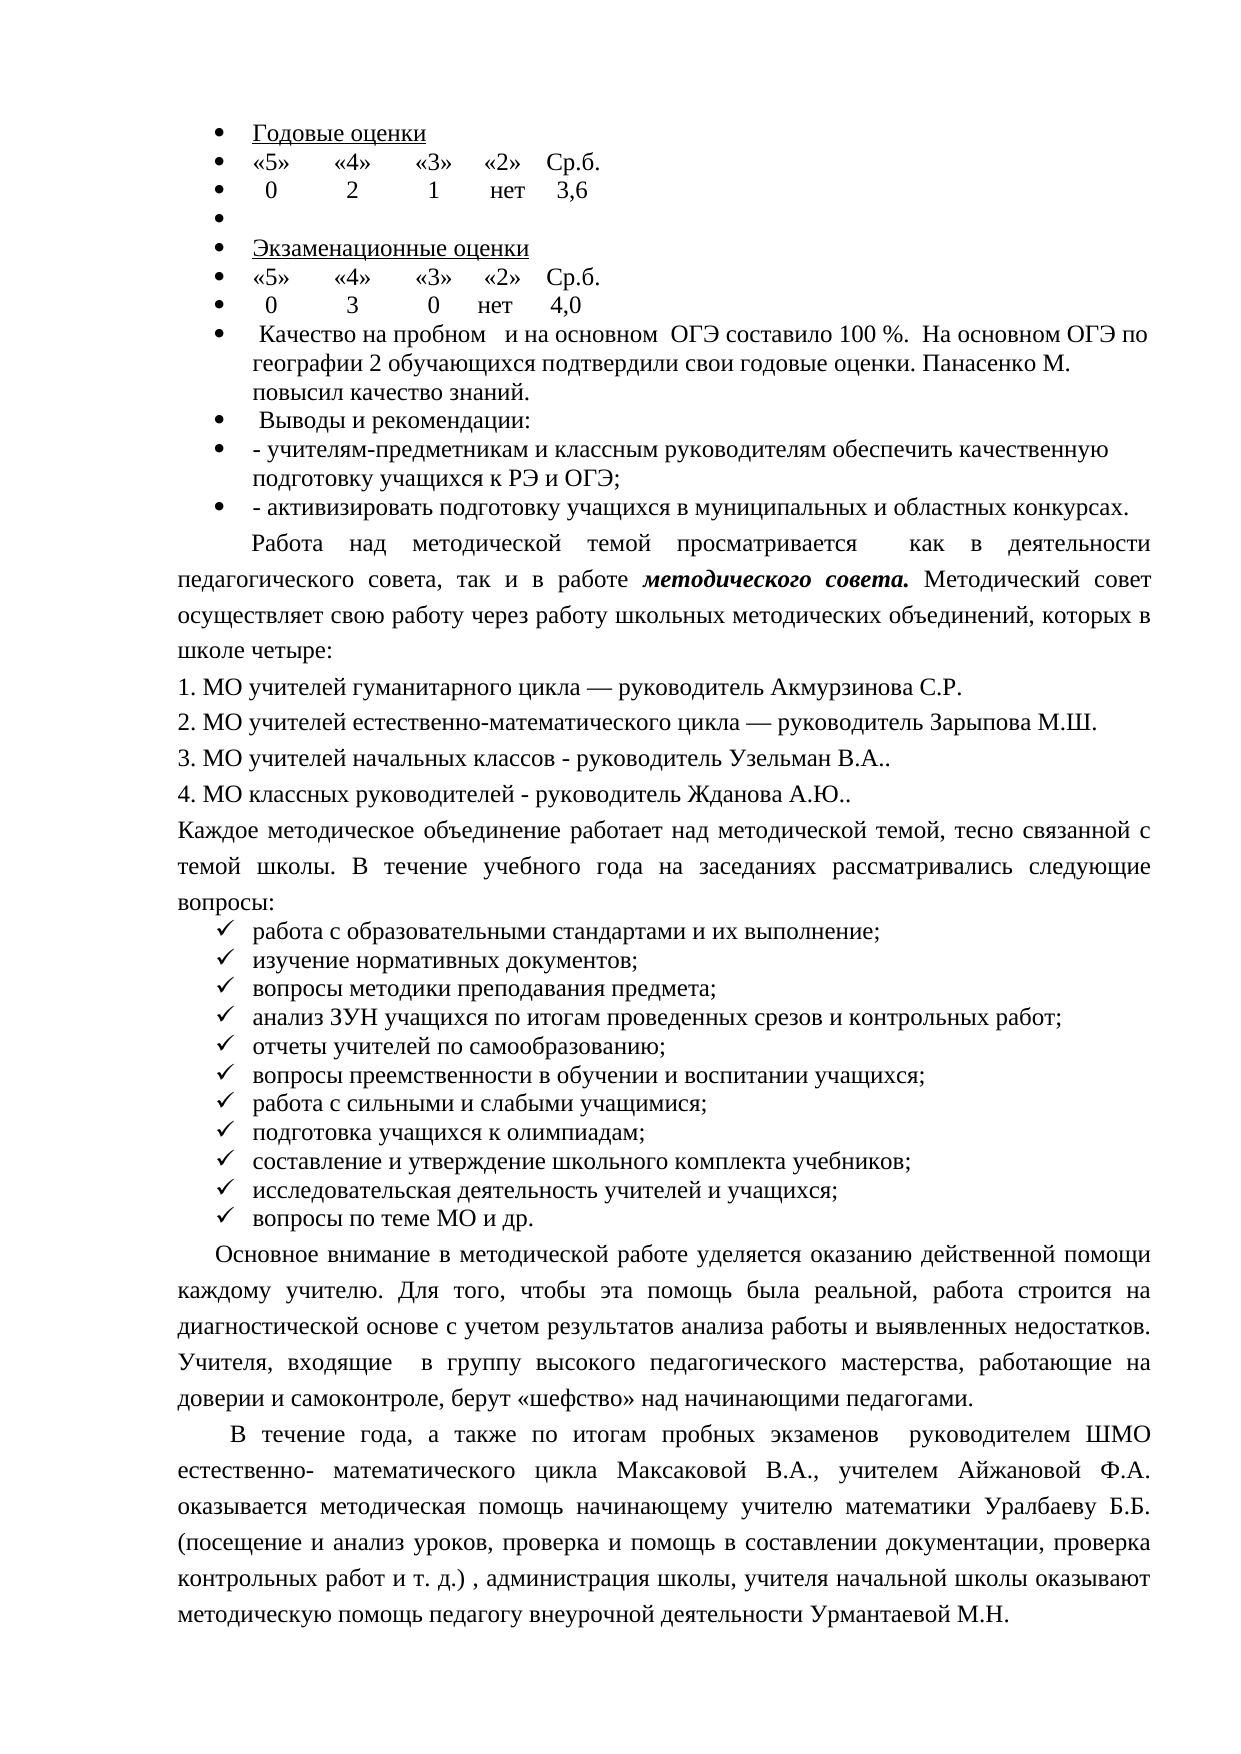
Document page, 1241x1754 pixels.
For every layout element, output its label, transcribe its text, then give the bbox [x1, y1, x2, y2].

list подготовка учащихся к олимпиадам; [215, 1117, 1152, 1146]
text 1. МО учителей гуманитарного цикла — руководитель Акмурзинова С.Р. [177, 664, 1152, 700]
list вопросы по теме МО и др. [215, 1203, 1152, 1232]
list Экзаменационные оценки [215, 233, 1152, 262]
text В течение года, а также по итогам пробных экзаменов руководителем ШМО естественно- математического цикла Максаковой В.А., учителем Айжановой Ф.А. оказывается методическая помощь начинающему учителю математики Уралбаеву Б.Б. (посещение и анализ уроков, проверка и помощь в составлении документации, проверка контрольных работ и т. д.) , администрация школы, учителя начальной школы оказывают методическую помощь педагогу внеурочной деятельности Урмантаевой М.Н. [177, 1412, 1152, 1627]
list работа с сильными и слабыми учащимися; [215, 1088, 1152, 1117]
text 2. МО учителей естественно-математического цикла — руководитель Зарыпова М.Ш. [177, 700, 1152, 736]
text Работа над методической темой просматривается как в деятельности педагогического совета, так и в работе методического совета. Методический совет осуществляет свою работу через работу школьных методических объединений, которых в школе четыре: [177, 521, 1152, 664]
list Качество на пробном и на основном ОГЭ составило 100 %. На основном ОГЭ по географии 2 обучающихся подтвердили свои годовые оценки. Панасенко М. повысил качество знаний. [215, 319, 1152, 406]
list работа с образовательными стандартами и их выполнение; [215, 916, 1152, 945]
list вопросы преемственности в обучении и воспитании учащихся; [215, 1060, 1152, 1088]
list изучение нормативных документов; [215, 945, 1152, 973]
list - учителям-предметникам и классным руководителям обеспечить качественную подготовку учащихся к РЭ и ОГЭ; [215, 434, 1152, 492]
list исследовательская деятельность учителей и учащихся; [215, 1175, 1152, 1203]
list «5» «4» «3» «2» Ср.б. [215, 147, 1152, 176]
list вопросы методики преподавания предмета; [215, 973, 1152, 1002]
list Выводы и рекомендации: [215, 406, 1152, 434]
list составление и утверждение школьного комплекта учебников; [215, 1146, 1152, 1175]
list отчеты учителей по самообразованию; [215, 1031, 1152, 1060]
list «5» «4» «3» «2» Ср.б. [215, 262, 1152, 291]
text Каждое методическое объединение работает над методической темой, тесно связанной с темой школы. В течение учебного года на заседаниях рассматривались следующие вопросы: [177, 808, 1152, 916]
list Годовые оценки [215, 118, 1152, 147]
list - активизировать подготовку учащихся в муниципальных и областных конкурсах. [215, 492, 1152, 521]
text 3. МО учителей начальных классов - руководитель Узельман В.А.. [177, 736, 1152, 772]
list 0 2 1 нет 3,6 [215, 176, 1152, 204]
list 0 3 0 нет 4,0 [215, 291, 1152, 319]
list анализ ЗУН учащихся по итогам проведенных срезов и контрольных работ; [215, 1002, 1152, 1031]
text Основное внимание в методической работе уделяется оказанию действенной помощи каждому учителю. Для того, чтобы эта помощь была реальной, работа строится на диагностической основе с учетом результатов анализа работы и выявленных недостатков. Учителя, входящие в группу высокого педагогического мастерства, работающие на доверии и самоконтроле, берут «шефство» над начинающими педагогами. [177, 1232, 1152, 1412]
text 4. МО классных руководителей - руководитель Жданова А.Ю.. [177, 772, 1152, 808]
